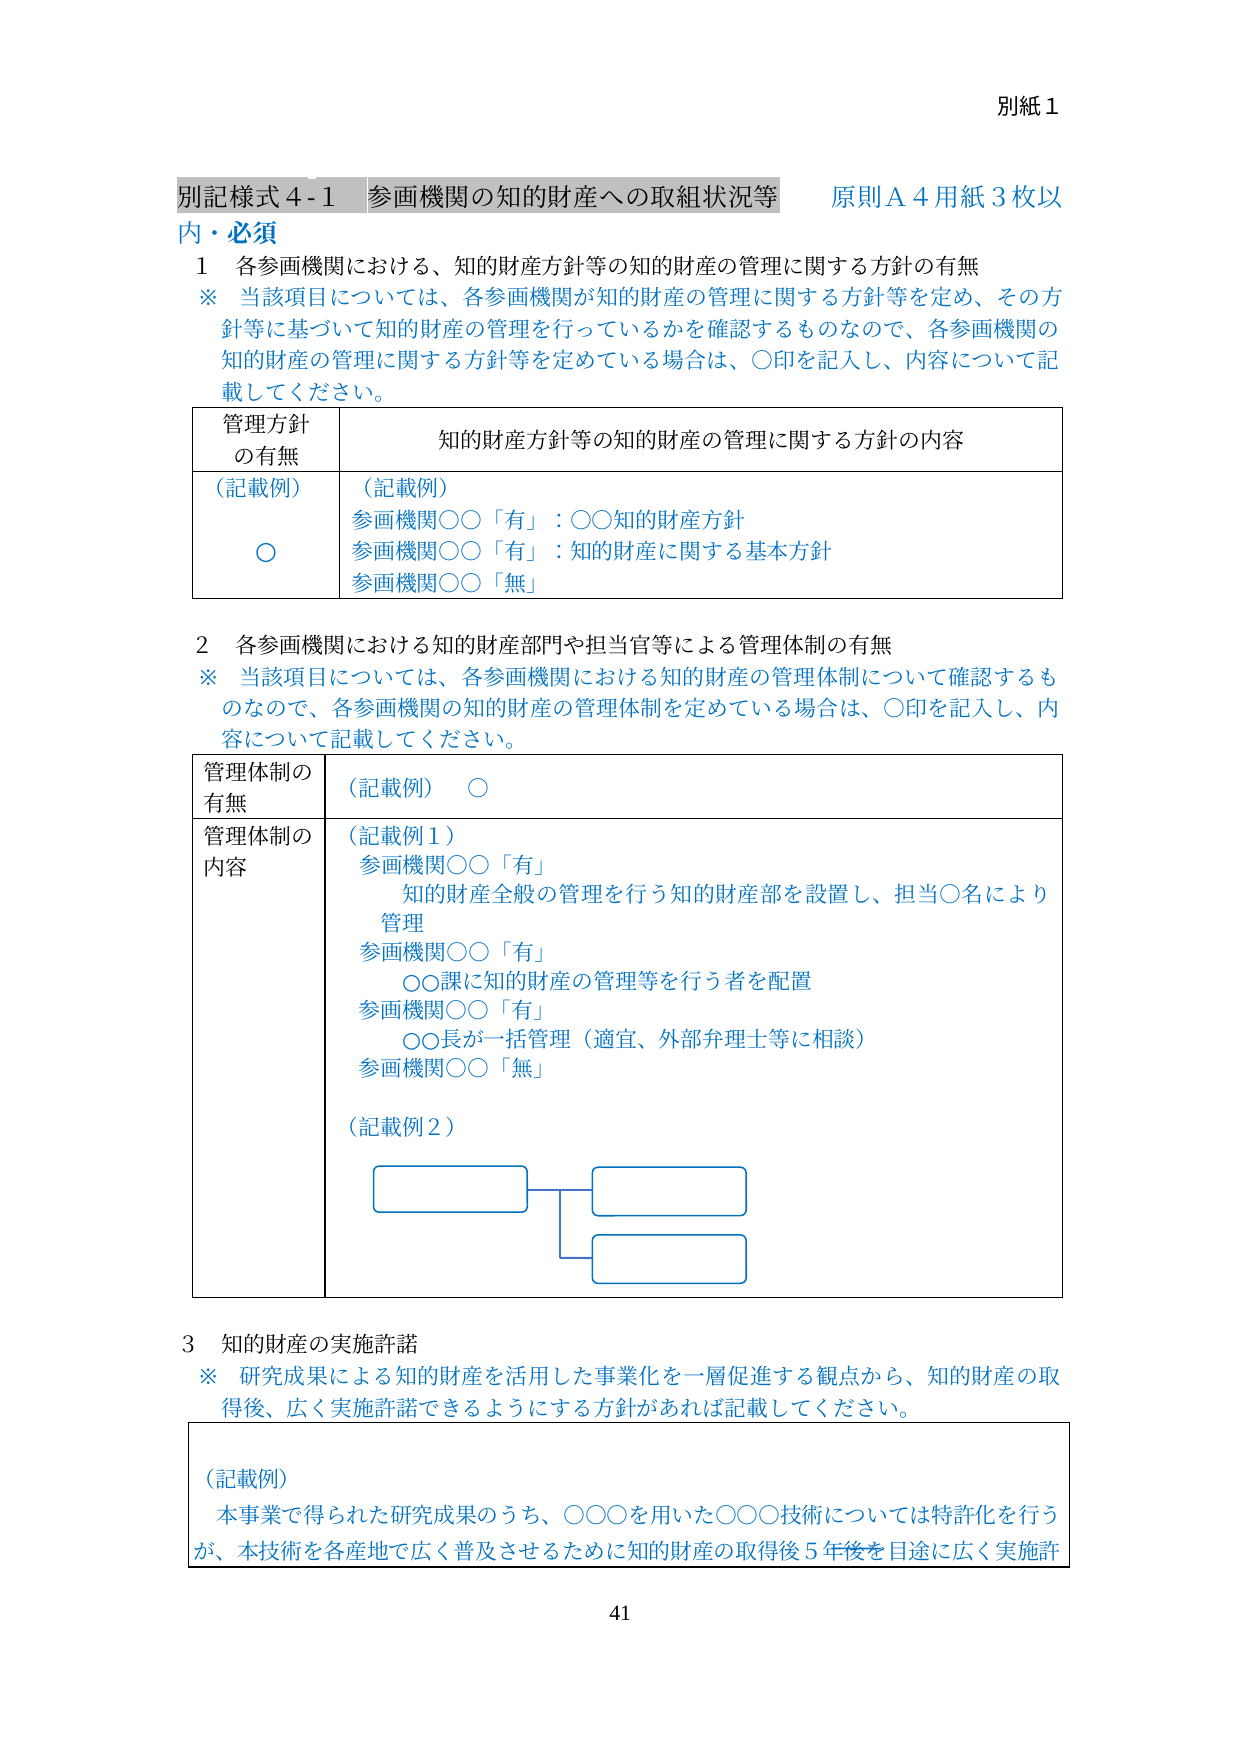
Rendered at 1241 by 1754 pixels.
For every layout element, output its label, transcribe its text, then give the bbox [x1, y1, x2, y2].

table_header 管理方針 の有無 [193, 408, 339, 471]
table_header 知的財産方針等の知的財産の管理に関する方針の内容 [340, 408, 1062, 471]
table_cell 管理体制の内容 [193, 819, 324, 1297]
text ※ 当該項目については、各参画機関における知的財産の管理体制について確認するものなので、各参画機関の知的財産の管理体制を定めている場合は、○印を記入し、内容について記載してください。 [199, 660, 1063, 754]
table_header （記載例） ○ [326, 755, 1062, 818]
text ３ 知的財産の実施許諾 [177, 1328, 1063, 1359]
text ※ 当該項目については、各参画機関が知的財産の管理に関する方針等を定め、その方針等に基づいて知的財産の管理を行っているかを確認するものなので、各参画機関の知的財産の管理に関する方針等を定めている場合は、○印を記入し、内容について記載してください。 [199, 281, 1063, 407]
table_header 管理体制の有無 [193, 755, 324, 818]
subtitle 別記様式４-１ 参画機関の知的財産への取組状況等 原則Ａ４用紙３枚以内・必須 [177, 177, 1063, 249]
table_cell （記載例１） 参画機関○○「有」 知的財産全般の管理を行う知的財産部を設置し、担当○名により管理 参画機関○○「有」 ○○課に知的財産の管理等を行う者を配置 参画機関○○「有」 ○○長が一括管理（適宜、外部弁理士等に相談） 参画機関○○「無」 （記載例２） [326, 819, 1062, 1297]
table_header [189, 1423, 1069, 1566]
text ２ 各参画機関における知的財産部門や担当官等による管理体制の有無 [192, 628, 1063, 660]
table_cell （記載例） ○ [193, 472, 339, 597]
text ※ 研究成果による知的財産を活用した事業化を一層促進する観点から、知的財産の取得後、広く実施許諾できるようにする方針があれば記載してください。 [199, 1359, 1063, 1422]
table_cell （記載例） 参画機関○○「有」：○○知的財産方針 参画機関○○「有」：知的財産に関する基本方針 参画機関○○「無」 [340, 472, 1062, 597]
text １ 各参画機関における、知的財産方針等の知的財産の管理に関する方針の有無 [192, 249, 1063, 281]
